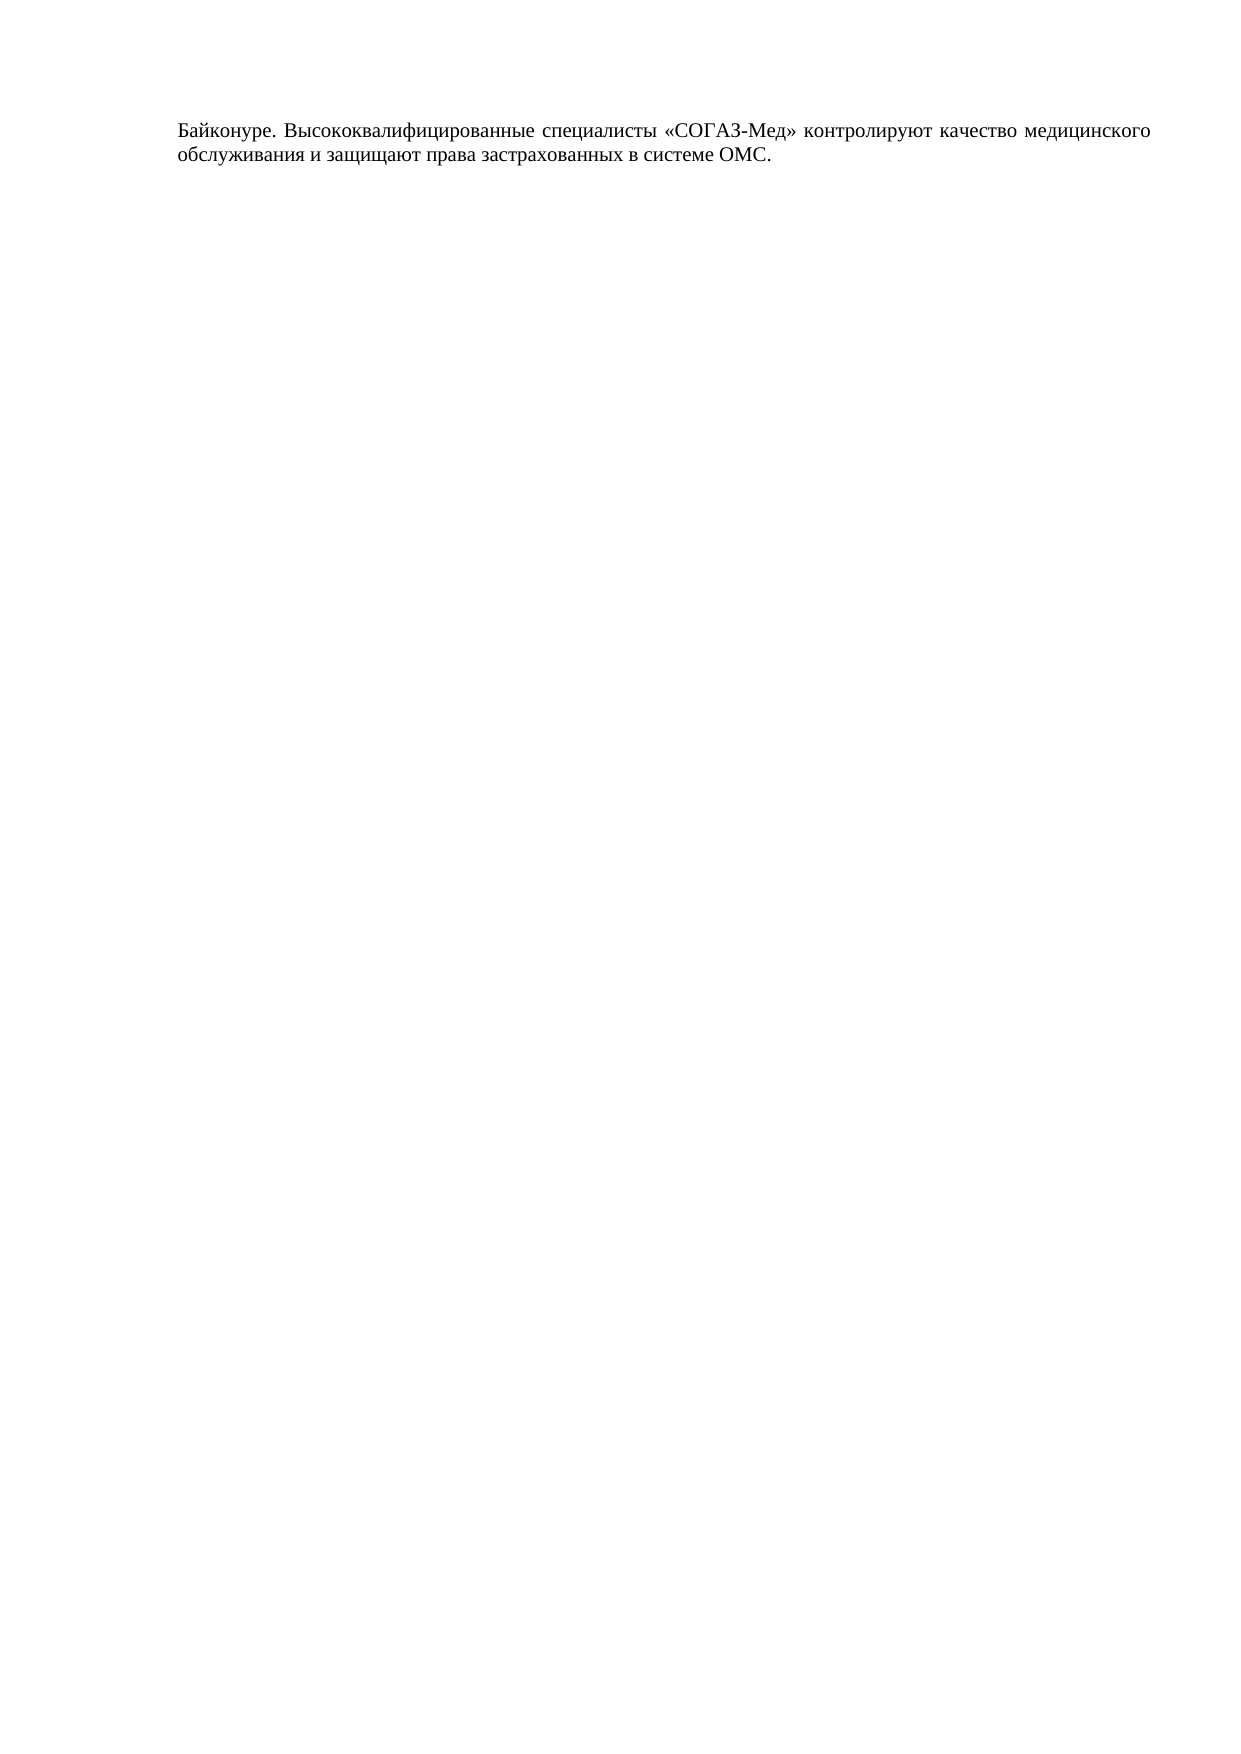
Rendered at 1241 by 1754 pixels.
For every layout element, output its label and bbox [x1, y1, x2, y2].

text [177, 118, 1152, 166]
